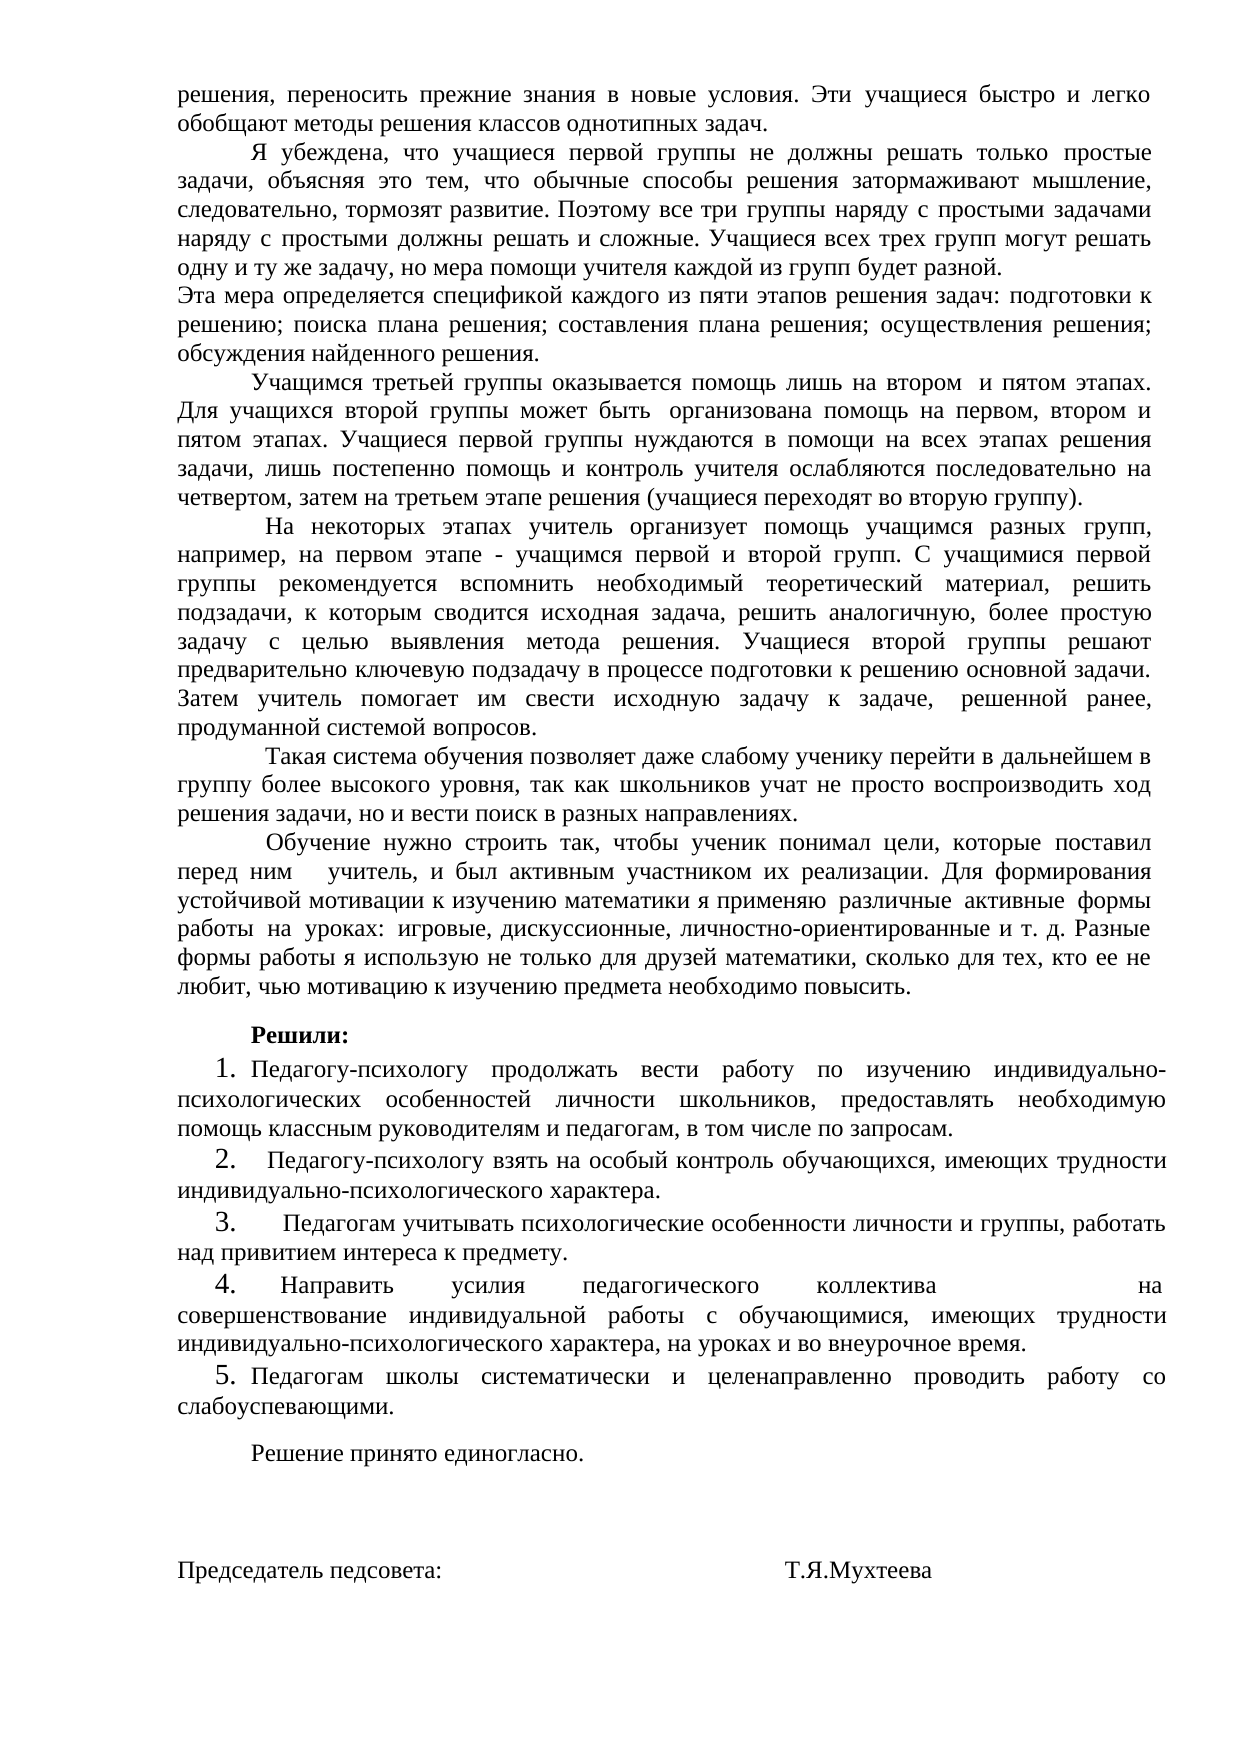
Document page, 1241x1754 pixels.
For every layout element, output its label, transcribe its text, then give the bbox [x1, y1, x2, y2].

text На некоторых этапах учитель организует помощь учащимся разных групп, например, на первом этапе - учащимся первой и второй групп. С учащимися первой группы рекомендуется вспомнить необходимый теоретический материал, решить подзадачи, к которым сводится исходная задача, решить аналогичную, более простую задачу с целью выявления метода решения. Учащиеся второй группы решают предварительно ключевую подзадачу в процессе подготовки к решению основной задачи. Затем учитель помогает им свести исходную задачу к задаче, решенной ранее, продуманной системой вопросов. [177, 511, 1152, 741]
list Педагогам школы систематически и целенаправленно проводить работу со слабоуспевающими. [177, 1357, 1166, 1419]
text Обучение нужно строить так, чтобы ученик понимал цели, которые поставил перед ним учитель, и был активным участником их реализации. Для формирования устойчивой мотивации к изучению математики я применяю различные активные формы работы на уроках: игровые, дискуссионные, личностно-ориентированные и т. д. Разные формы работы я использую не только для друзей математики, сколько для тех, кто ее не любит, чью мотивацию к изучению предмета необходимо повысить. [177, 827, 1151, 1000]
text Учащимся третьей группы оказывается помощь лишь на втором и пятом этапах. Для учащихся второй группы может быть организована помощь на первом, втором и пятом этапах. Учащиеся первой группы нуждаются в помощи на всех этапах решения задачи, лишь постепенно помощь и контроль учителя ослабляются последовательно на четвертом, затем на третьем этапе решения (учащиеся переходят во вторую группу). [177, 367, 1152, 511]
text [177, 79, 1151, 137]
text Решение принято единогласно. [251, 1438, 1180, 1467]
text Я убеждена, что учащиеся первой группы не должны решать только простые задачи, объясняя это тем, что обычные способы решения затормаживают мышление, следовательно, тормозят развитие. Поэтому все три группы наряду с простыми задачами наряду с простыми должны решать и сложные. Учащиеся всех трех групп могут решать одну и ту же задачу, но мера помощи учителя каждой из групп будет разной. [177, 137, 1152, 280]
list Педагогу-психологу взять на особый контроль обучающихся, имеющих трудности индивидуально-психологического характера. [177, 1142, 1167, 1204]
text Такая система обучения позволяет даже слабому ученику перейти в дальнейшем в группу более высокого уровня, так как школьников учат не просто воспроизводить ход решения задачи, но и вести поиск в разных направлениях. [177, 741, 1151, 827]
text Эта мера определяется спецификой каждого из пяти этапов решения задач: подготовки к решению; поиска плана решения; составления плана решения; осуществления решения; обсуждения найденного решения. [177, 281, 1152, 367]
subtitle Решили: [251, 1017, 1180, 1051]
list Направить усилия педагогического коллектива на совершенствование индивидуальной работы с обучающимися, имеющих трудности индивидуально-психологического характера, на уроках и во внеурочное время. [177, 1266, 1167, 1357]
text Председатель педсовета: Т.Я.Мухтеева [177, 1555, 1180, 1584]
list Педагогу-психологу продолжать вести работу по изучению индивидуально-психологических особенностей личности школьников, предоставлять необходимую помощь классным руководителям и педагогам, в том числе по запросам. [177, 1051, 1166, 1142]
list Педагогам учитывать психологические особенности личности и группы, работать над привитием интереса к предмету. [177, 1204, 1166, 1266]
